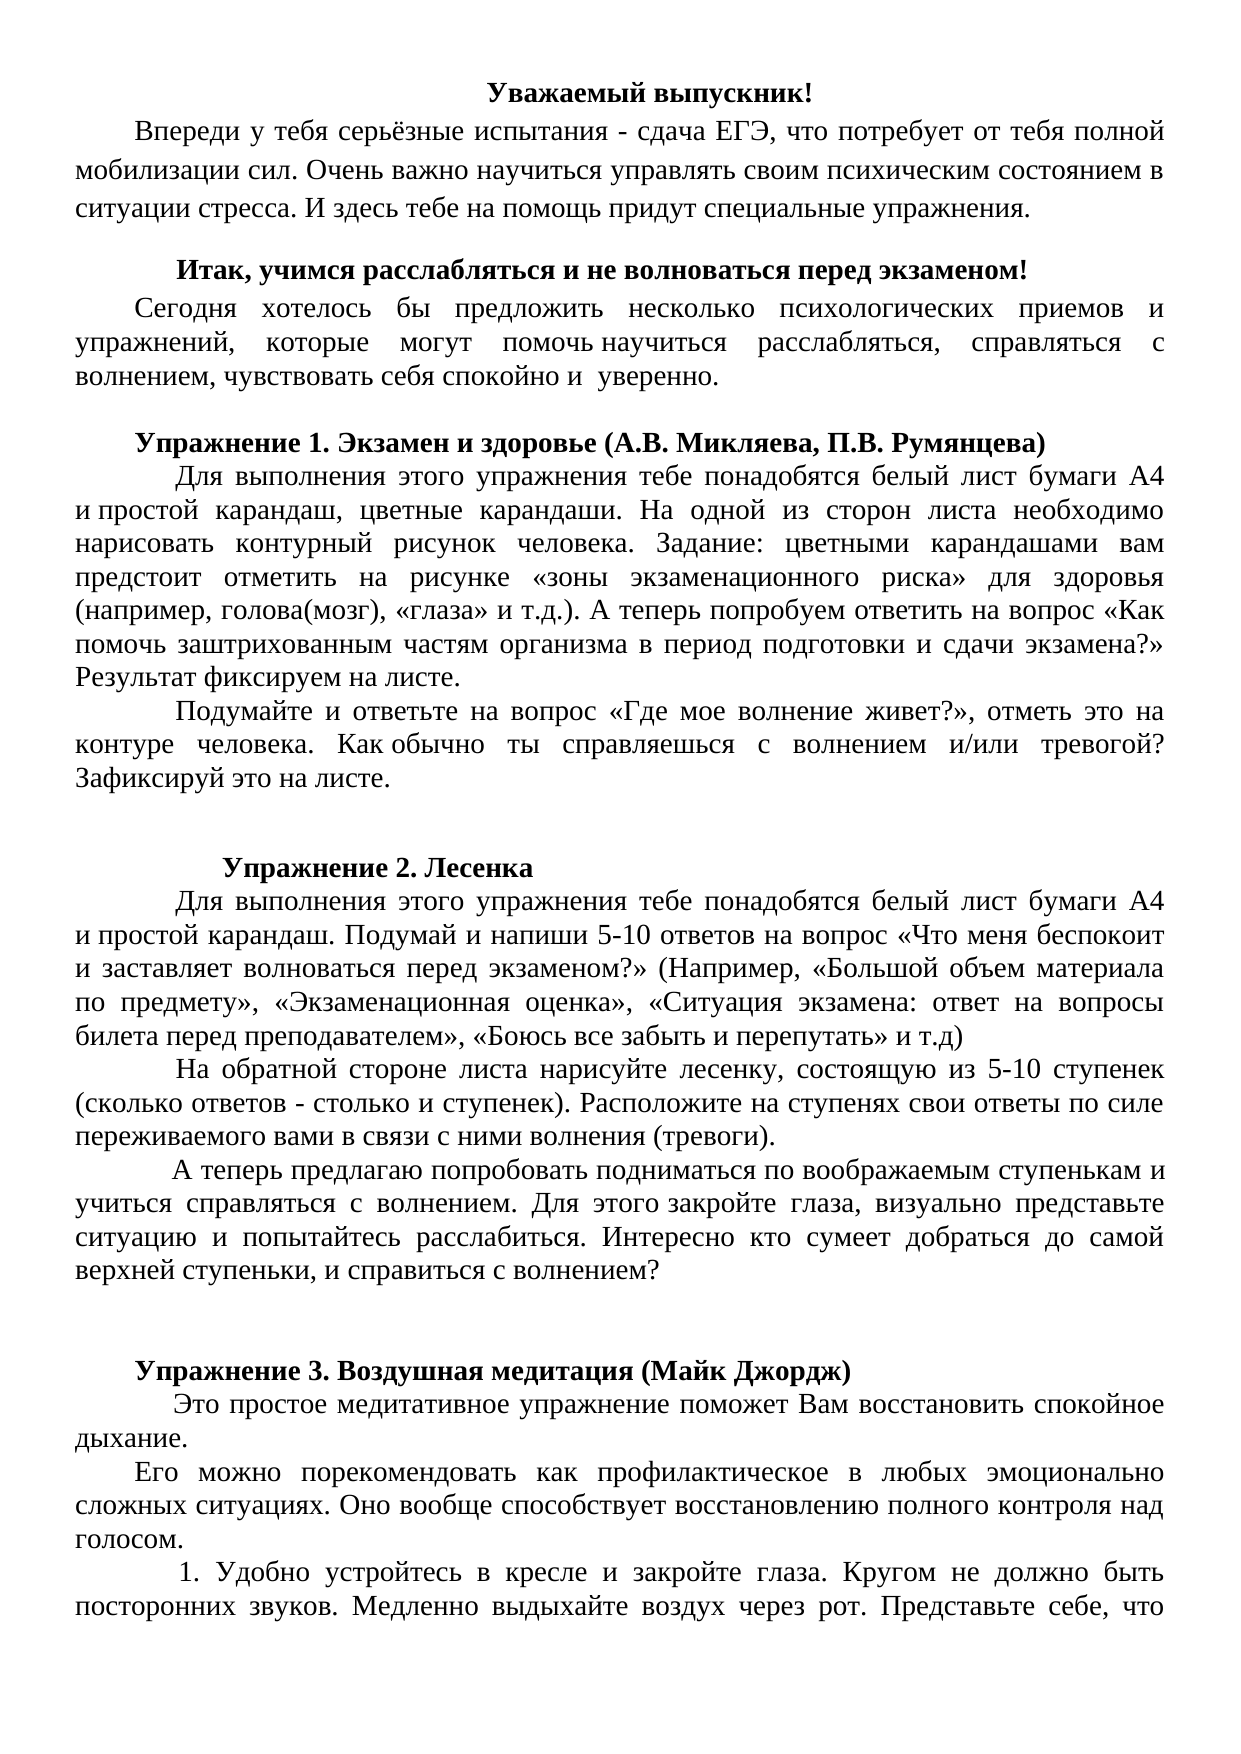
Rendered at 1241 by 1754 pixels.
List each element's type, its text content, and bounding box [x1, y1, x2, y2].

text Упражнение 1. Экзамен и здоровье (А.В. Микляева, П.В. Румянцева) [75, 425, 1165, 458]
text Впереди у тебя серьёзные испытания - сдача ЕГЭ, что потребует от тебя полной мобилизации сил. Очень важно научиться управлять своим психическим состоянием в ситуации стресса. И здесь тебе на помощь придут специальные упражнения. [75, 113, 1165, 224]
text На обратной стороне листа нарисуйте лесенку, состоящую из 5-10 ступенек (сколько ответов - столько и ступенек). Расположите на ступенях свои ответы по силе переживаемого вами в связи с ними волнения (тревоги). [75, 1051, 1165, 1152]
text Подумайте и ответьте на вопрос «Где мое волнение живет?», отметь это на контуре человека. Как обычно ты справляешься с волнением и/или тревогой? Зафиксируй это на листе. [75, 693, 1165, 794]
text Его можно порекомендовать как профилактическое в любых эмоционально сложных ситуациях. Оно вообще способствует восстановлению полного контроля над голосом. [75, 1454, 1165, 1554]
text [75, 1554, 1165, 1621]
text Упражнение 3. Воздушная медитация (Майк Джордж) [75, 1353, 1165, 1387]
text Итак, учимся расслабляться и не волноваться перед экзаменом! [75, 229, 1165, 286]
text Это простое медитативное упражнение поможет Вам восстановить спокойное дыхание. [75, 1387, 1165, 1454]
text А теперь предлагаю попробовать подниматься по воображаемым ступенькам и учиться справляться с волнением. Для этого закройте глаза, визуально представьте ситуацию и попытайтесь расслабиться. Интересно кто сумеет добраться до самой верхней ступеньки, и справиться с волнением? [75, 1152, 1165, 1286]
text Для выполнения этого упражнения тебе понадобятся белый лист бумаги А4 и простой карандаш. Подумай и напиши 5-10 ответов на вопрос «Что меня беспокоит и заставляет волноваться перед экзаменом?» (Например, «Большой объем материала по предмету», «Экзаменационная оценка», «Ситуация экзамена: ответ на вопросы билета перед преподавателем», «Боюсь все забыть и перепутать» и т.д) [75, 883, 1165, 1051]
text Уважаемый выпускник! [75, 75, 1165, 108]
text Сегодня хотелось бы предложить несколько психологических приемов и упражнений, которые могут помочь научиться расслабляться, справляться с волнением, чувствовать себя спокойно и уверенно. [75, 291, 1165, 391]
text Упражнение 2. Лесенка [75, 827, 1165, 883]
text Для выполнения этого упражнения тебе понадобятся белый лист бумаги А4 и простой карандаш, цветные карандаши. На одной из сторон листа необходимо нарисовать контурный рисунок человека. Задание: цветными карандашами вам предстоит отметить на рисунке «зоны экзаменационного риска» для здоровья (например, голова(мозг), «глаза» и т.д.). А теперь попробуем ответить на вопрос «Как помочь заштрихованным частям организма в период подготовки и сдачи экзамена?» Результат фиксируем на листе. [75, 458, 1165, 693]
